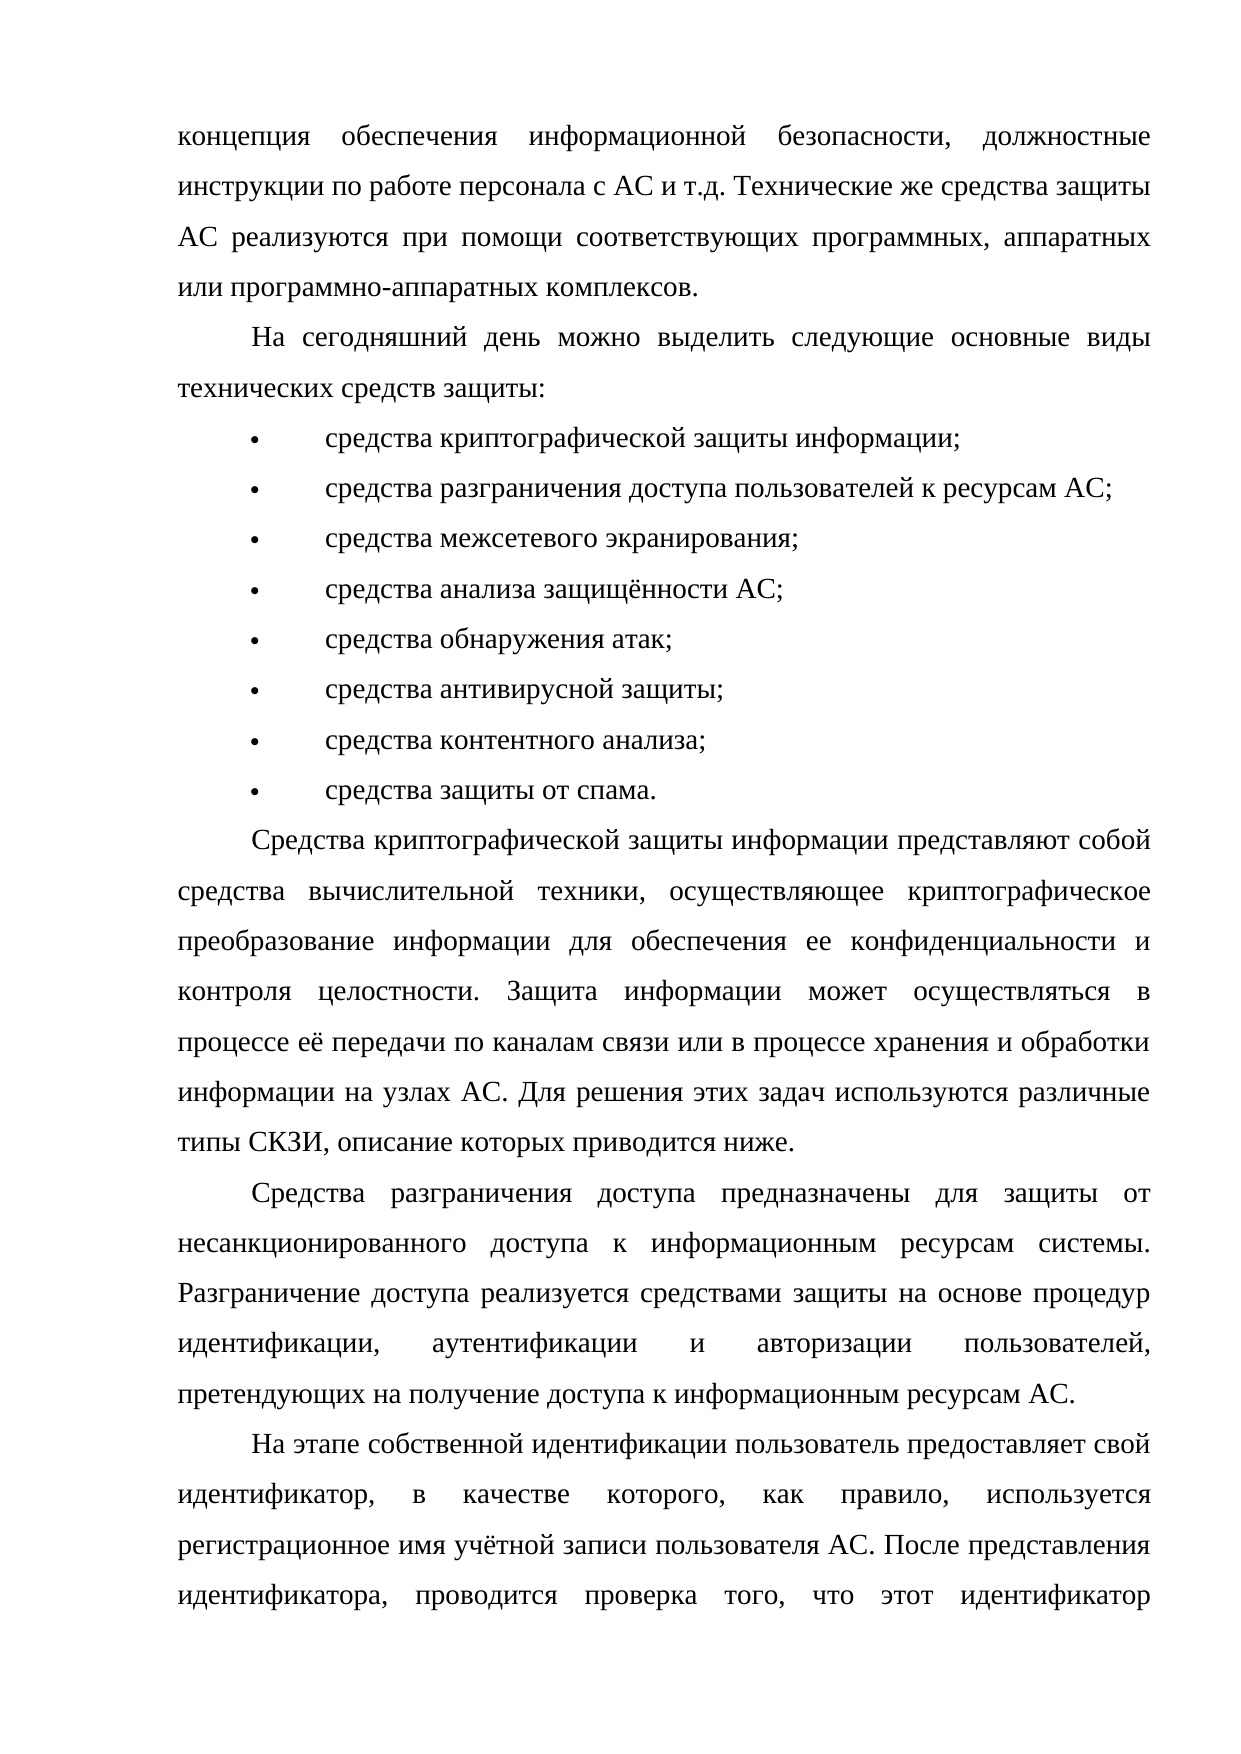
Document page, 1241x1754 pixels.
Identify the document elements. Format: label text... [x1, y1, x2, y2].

list средства анализа защищённости АС; [177, 571, 1152, 604]
list средства обнаружения атак; [177, 621, 1152, 655]
list средства межсетевого экранирования; [177, 521, 1152, 554]
list средства защиты от спама. [177, 772, 1152, 806]
text Средства криптографической защиты информации представляют собой средства вычислительной техники, осуществляющее криптографическое преобразование информации для обеспечения ее конфиденциальности и контроля целостности. Защита информации может осуществляться в процессе её передачи по каналам связи или в процессе хранения и обработки информации на узлах АС. Для решения этих задач используются различные типы СКЗИ, описание которых приводится ниже. [177, 822, 1152, 1158]
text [177, 118, 1152, 303]
list средства криптографической защиты информации; [177, 420, 1152, 453]
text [177, 1426, 1152, 1611]
list средства разграничения доступа пользователей к ресурсам АС; [177, 470, 1152, 504]
text На сегодняшний день можно выделить следующие основные виды технических средств защиты: [177, 319, 1152, 403]
text Средства разграничения доступа предназначены для защиты от несанкционированного доступа к информационным ресурсам системы. Разграничение доступа реализуется средствами защиты на основе процедур идентификации, аутентификации и авторизации пользователей, претендующих на получение доступа к информационным ресурсам АС. [177, 1175, 1152, 1409]
list средства антивирусной защиты; [177, 672, 1152, 705]
list средства контентного анализа; [177, 722, 1152, 755]
